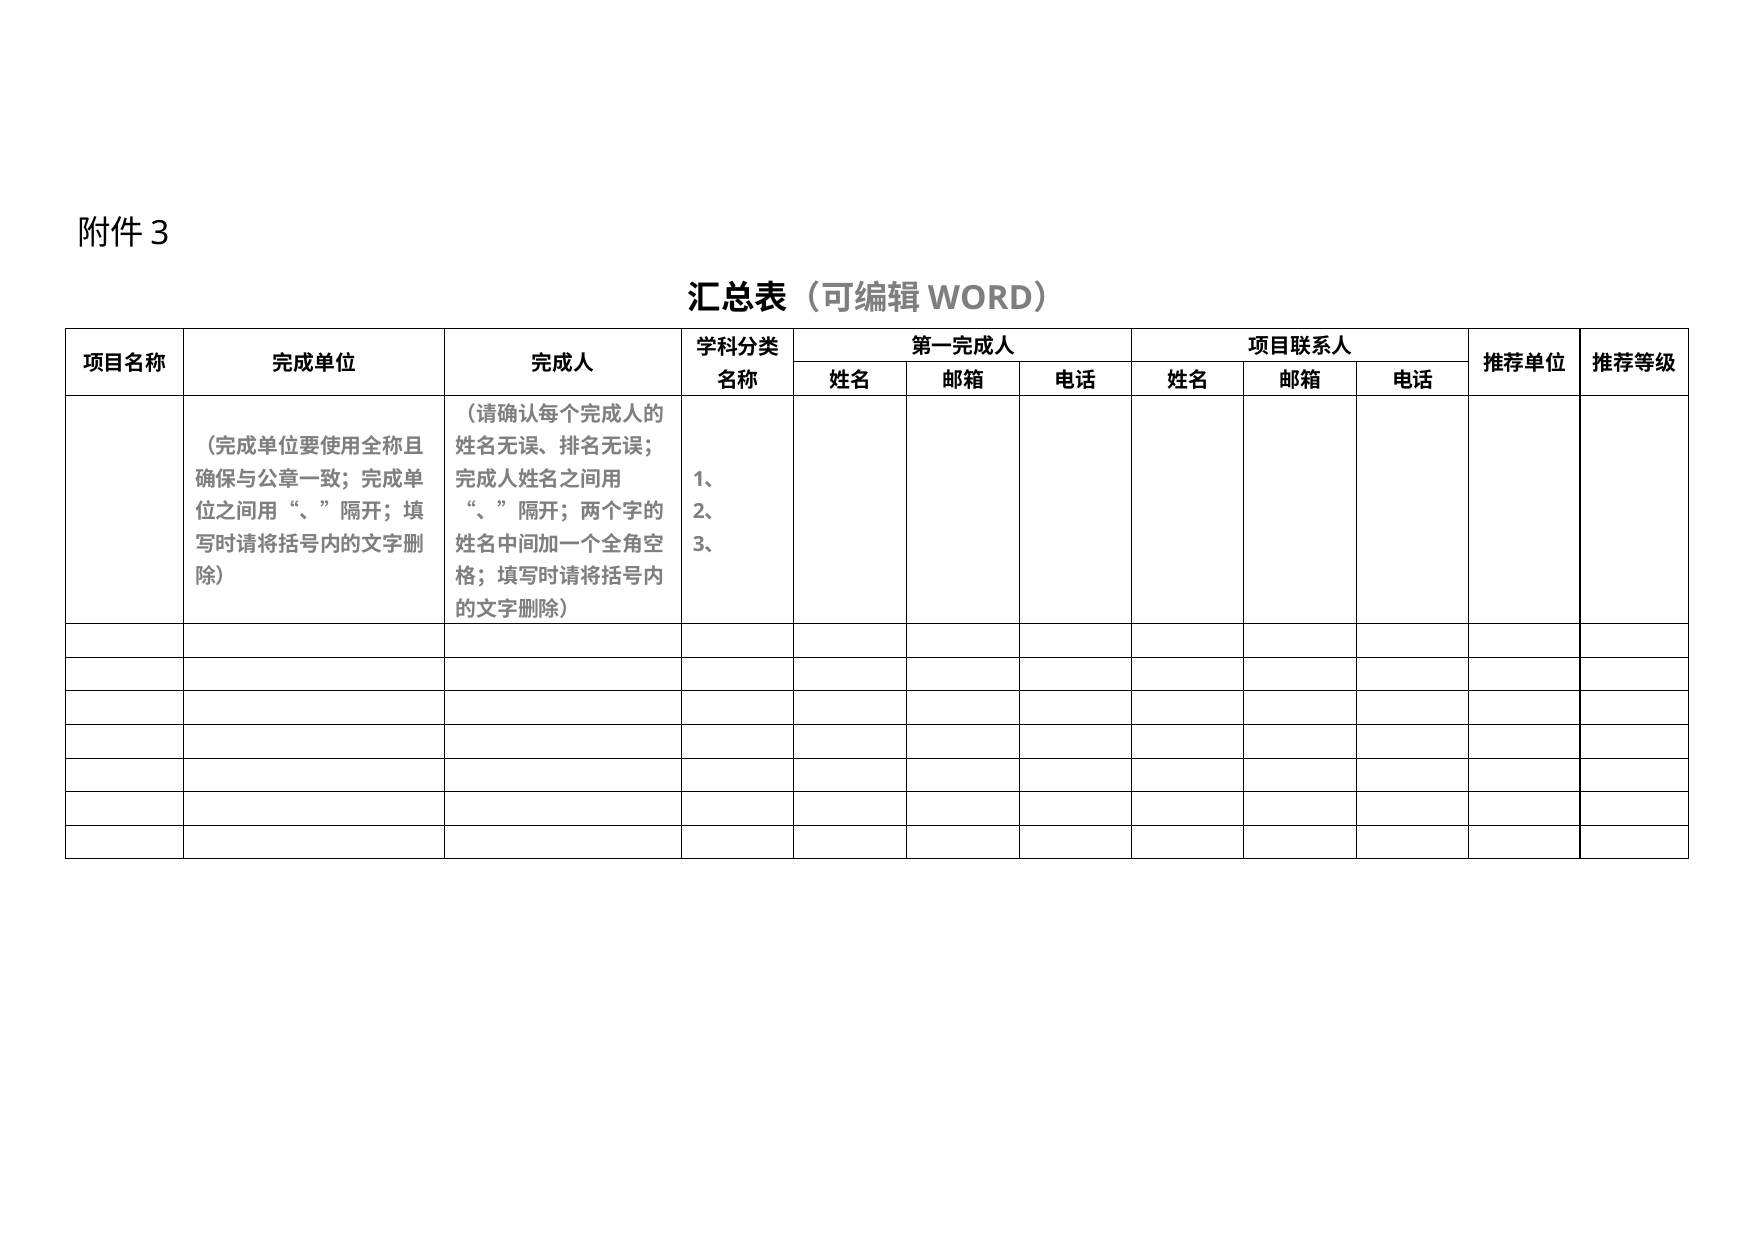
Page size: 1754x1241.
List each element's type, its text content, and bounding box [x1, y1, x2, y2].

table_cell [682, 624, 793, 657]
table_cell [1581, 792, 1688, 824]
table_cell [1469, 658, 1579, 690]
table_cell [1020, 725, 1131, 757]
table_cell [1132, 792, 1243, 824]
table_cell [907, 396, 1019, 623]
table_cell [1581, 725, 1688, 757]
table_cell [794, 759, 906, 791]
table_cell [1020, 759, 1131, 791]
table_cell [1020, 826, 1131, 858]
table_cell [1357, 396, 1468, 623]
table_cell [907, 725, 1019, 757]
table_header 附件3 汇总表（可编辑WORD） [66, 198, 1688, 328]
table_cell [1244, 725, 1356, 757]
table_cell [907, 691, 1019, 724]
table_cell [445, 759, 681, 791]
table_cell [66, 396, 183, 623]
table_cell [1581, 658, 1688, 690]
table_cell [66, 725, 183, 757]
table_cell [1581, 759, 1688, 791]
table_cell [1020, 658, 1131, 690]
table_cell [445, 792, 681, 824]
table_cell [66, 792, 183, 824]
table_cell [1132, 658, 1243, 690]
table_cell 第一完成人 [794, 329, 1131, 361]
table_cell [1244, 658, 1356, 690]
table_cell [1357, 658, 1468, 690]
table_cell 完成人 [445, 329, 681, 395]
table_cell 推荐等级 [1581, 329, 1688, 395]
table_cell [794, 691, 906, 724]
table_cell [907, 658, 1019, 690]
table_cell [1020, 624, 1131, 657]
table_cell [794, 624, 906, 657]
table_cell 项目名称 [66, 329, 183, 395]
table_cell [794, 725, 906, 757]
table_cell 完成单位 [184, 329, 444, 395]
table_cell [445, 624, 681, 657]
table_cell 项目联系人 [1132, 329, 1468, 361]
table_cell [66, 691, 183, 724]
table_cell 邮箱 [907, 362, 1019, 395]
table_cell [1581, 396, 1688, 623]
table_cell [1244, 826, 1356, 858]
table_cell [1132, 396, 1243, 623]
table_cell 1、 2、 3、 [682, 396, 793, 623]
table_cell [184, 658, 444, 690]
table_cell [66, 658, 183, 690]
table_cell [1469, 624, 1579, 657]
table_cell [907, 624, 1019, 657]
table_cell [682, 725, 793, 757]
table_cell [1244, 792, 1356, 824]
table_cell [184, 691, 444, 724]
table_cell [66, 826, 183, 858]
table_cell [66, 759, 183, 791]
table_cell [794, 826, 906, 858]
table_cell [184, 792, 444, 824]
table_cell [445, 725, 681, 757]
table_cell （完成单位要使用全称且确保与公章一致；完成单位之间用“、”隔开；填写时请将括号内的文字删除） [184, 396, 444, 623]
table_cell 学科分类名称 [682, 329, 793, 395]
table_cell [1132, 624, 1243, 657]
table_cell [445, 691, 681, 724]
table_cell [1581, 691, 1688, 724]
table_cell 电话 [1020, 362, 1131, 395]
table_cell [1244, 396, 1356, 623]
table_cell [184, 725, 444, 757]
table_cell [1357, 624, 1468, 657]
table_cell 推荐单位 [1469, 329, 1579, 395]
table_cell 邮箱 [1244, 362, 1356, 395]
table_cell [1132, 725, 1243, 757]
table_cell [682, 658, 793, 690]
table_cell [184, 826, 444, 858]
table_cell [794, 792, 906, 824]
table_cell [1581, 624, 1688, 657]
table_cell [907, 826, 1019, 858]
table_cell [1357, 691, 1468, 724]
table_cell [1132, 691, 1243, 724]
table_cell [907, 759, 1019, 791]
table_cell [1469, 691, 1579, 724]
table_cell [1020, 691, 1131, 724]
table_cell [1469, 759, 1579, 791]
table_cell [682, 691, 793, 724]
table_cell [1244, 624, 1356, 657]
table_cell [1132, 759, 1243, 791]
table_cell [682, 792, 793, 824]
table_cell [1132, 826, 1243, 858]
table_cell 电话 [1357, 362, 1468, 395]
table_cell [1581, 826, 1688, 858]
table_cell [1020, 396, 1131, 623]
table_cell [794, 658, 906, 690]
table_cell [1469, 792, 1579, 824]
table_cell （请确认每个完成人的姓名无误、排名无误；完成人姓名之间用“、”隔开；两个字的姓名中间加一个全角空格；填写时请将括号内的文字删除） [445, 396, 681, 623]
table_cell [184, 759, 444, 791]
table_cell [682, 759, 793, 791]
table_cell [1244, 759, 1356, 791]
table_cell [66, 624, 183, 657]
table_cell [184, 624, 444, 657]
table_cell [794, 396, 906, 623]
table_cell [682, 826, 793, 858]
table_cell [1020, 792, 1131, 824]
table_cell [1357, 725, 1468, 757]
table_cell [1469, 725, 1579, 757]
table_cell [445, 658, 681, 690]
table_cell 姓名 [794, 362, 906, 395]
table_cell 姓名 [1132, 362, 1243, 395]
table_cell [1469, 826, 1579, 858]
table_cell [1244, 691, 1356, 724]
table_cell [1357, 826, 1468, 858]
table_cell [907, 792, 1019, 824]
table_cell [1357, 759, 1468, 791]
table_cell [1469, 396, 1579, 623]
table_cell [1357, 792, 1468, 824]
table_cell [445, 826, 681, 858]
